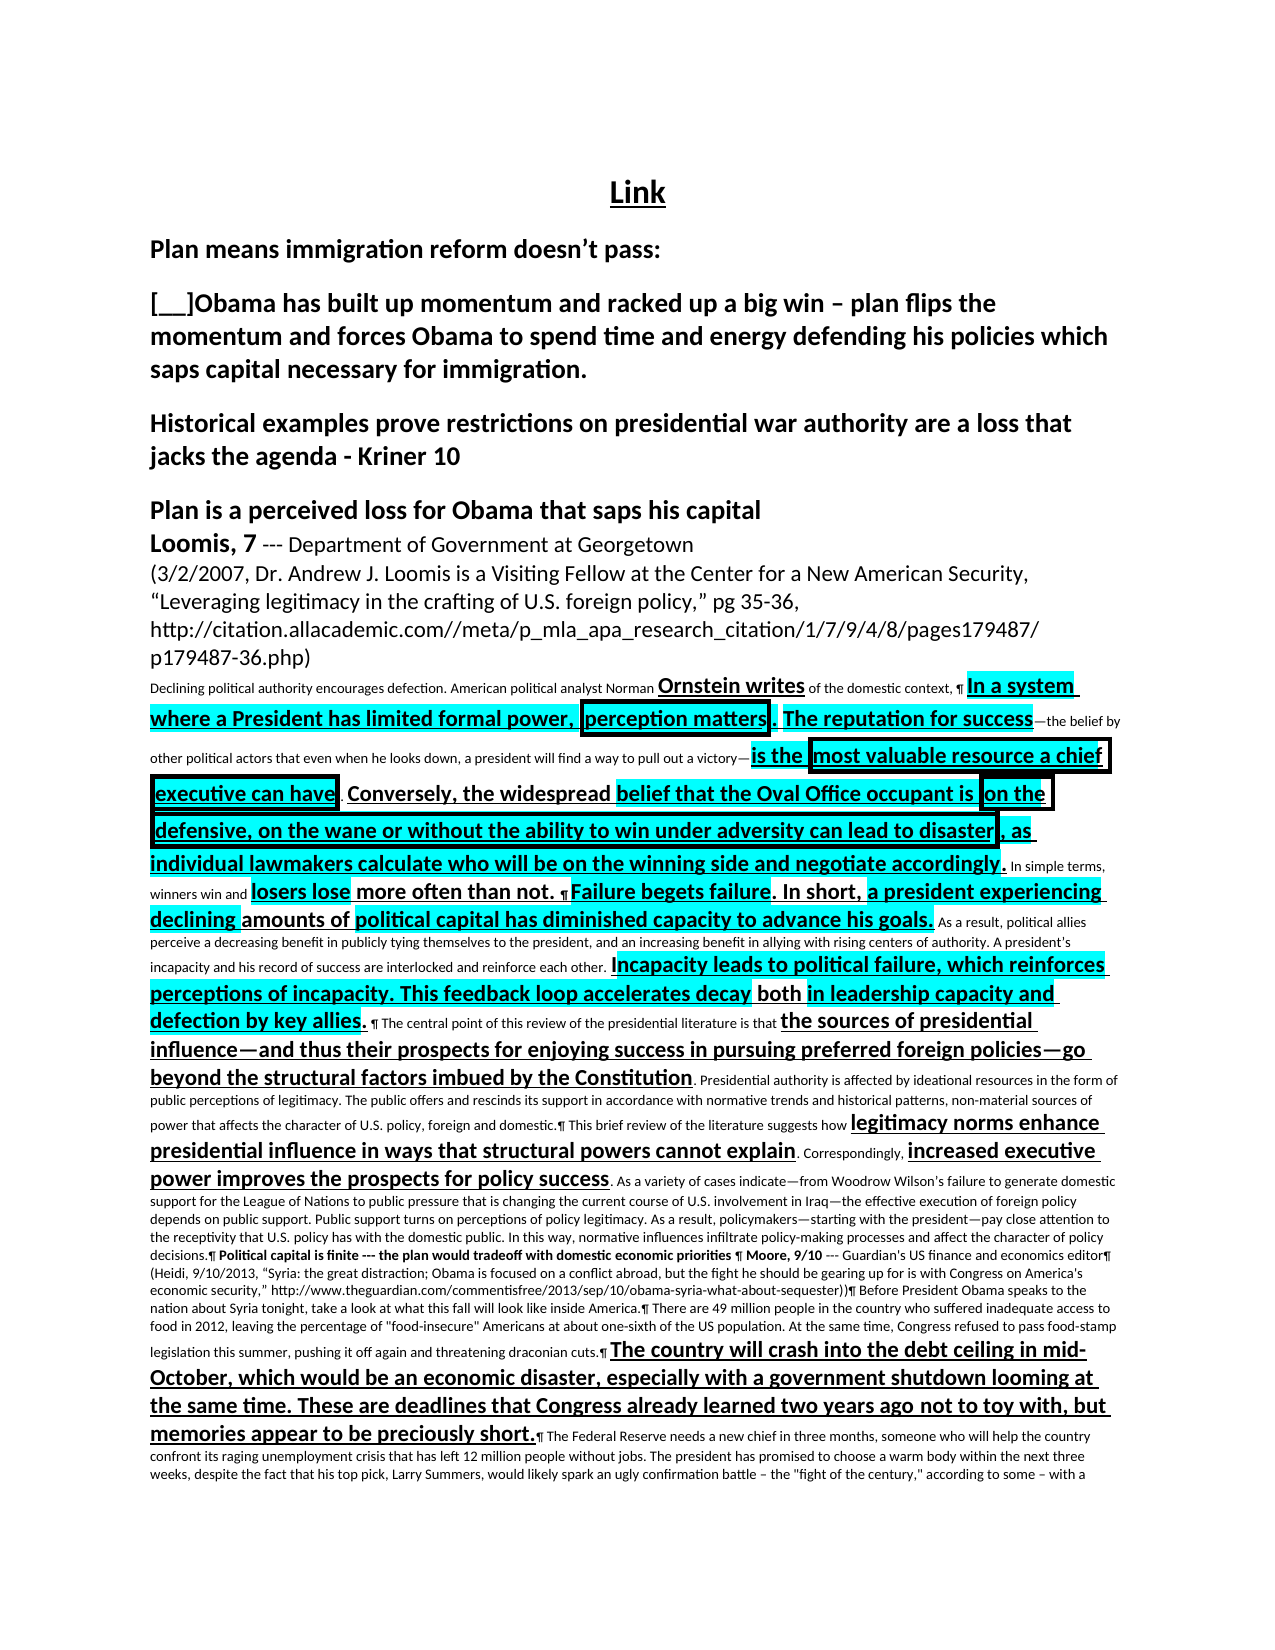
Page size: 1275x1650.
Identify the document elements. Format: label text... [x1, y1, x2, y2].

text Loomis, 7 --- Department of Government at Georgetown [150, 526, 1125, 559]
subtitle Historical examples prove restrictions on presidential war authority are a loss that jacks the agenda - Kriner 10 [150, 406, 1125, 472]
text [150, 671, 1125, 1483]
subtitle Plan means immigration reform doesn’t pass: [150, 232, 1125, 265]
subtitle Plan is a perceived loss for Obama that saps his capital [150, 493, 1125, 526]
subtitle Link [150, 171, 1125, 212]
subtitle [__]Obama has built up momentum and racked up a big win – plan flips the momentum and forces Obama to spend time and energy defending his policies which saps capital necessary for immigration. [150, 286, 1125, 385]
text (3/2/2007, Dr. Andrew J. Loomis is a Visiting Fellow at the Center for a New American Security, “Leveraging legitimacy in the crafting of U.S. foreign policy,” pg 35-36, http://citation.allacademic.com//meta/p_mla_apa_research_citation/1/7/9/4/8/pages179487/p179487-36.php) [150, 559, 1125, 671]
